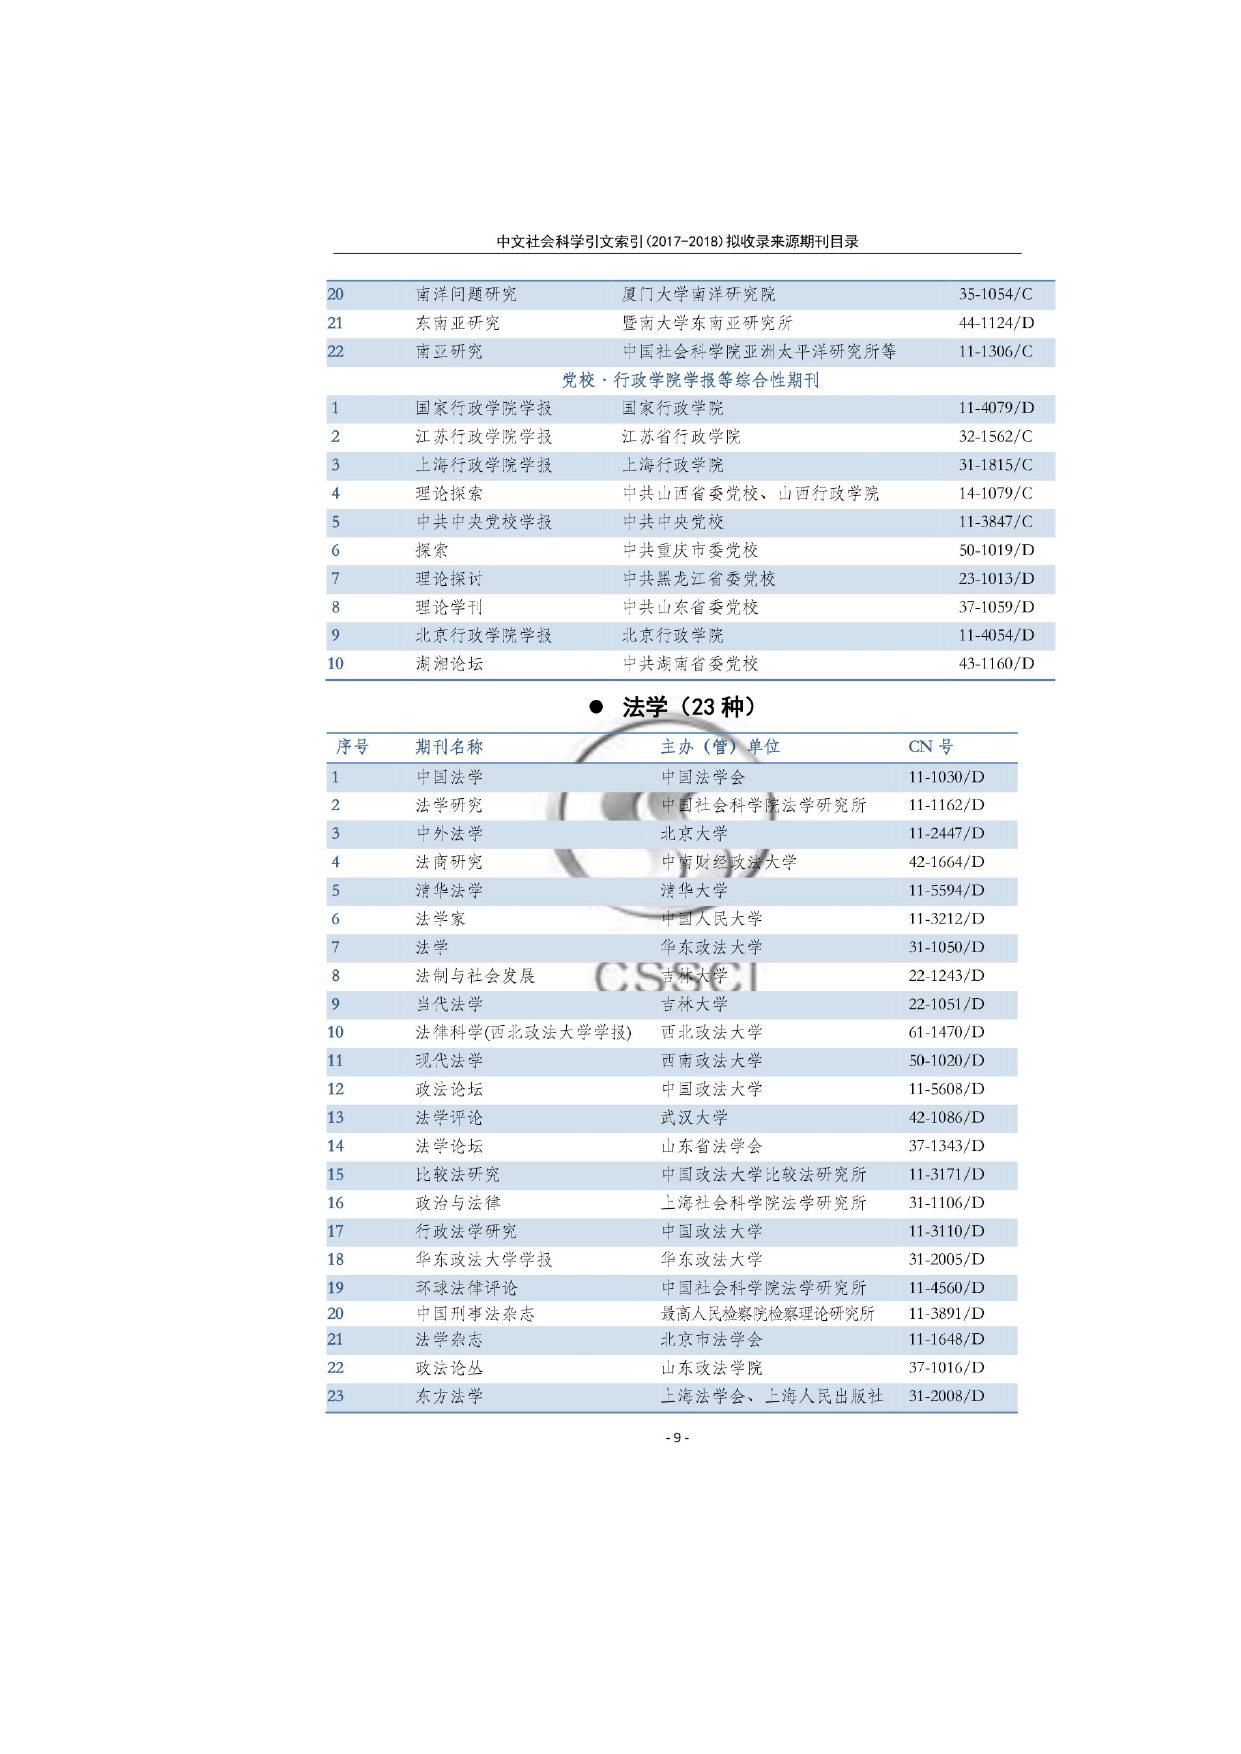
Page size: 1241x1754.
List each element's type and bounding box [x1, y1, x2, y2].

picture [187, 162, 1167, 1547]
